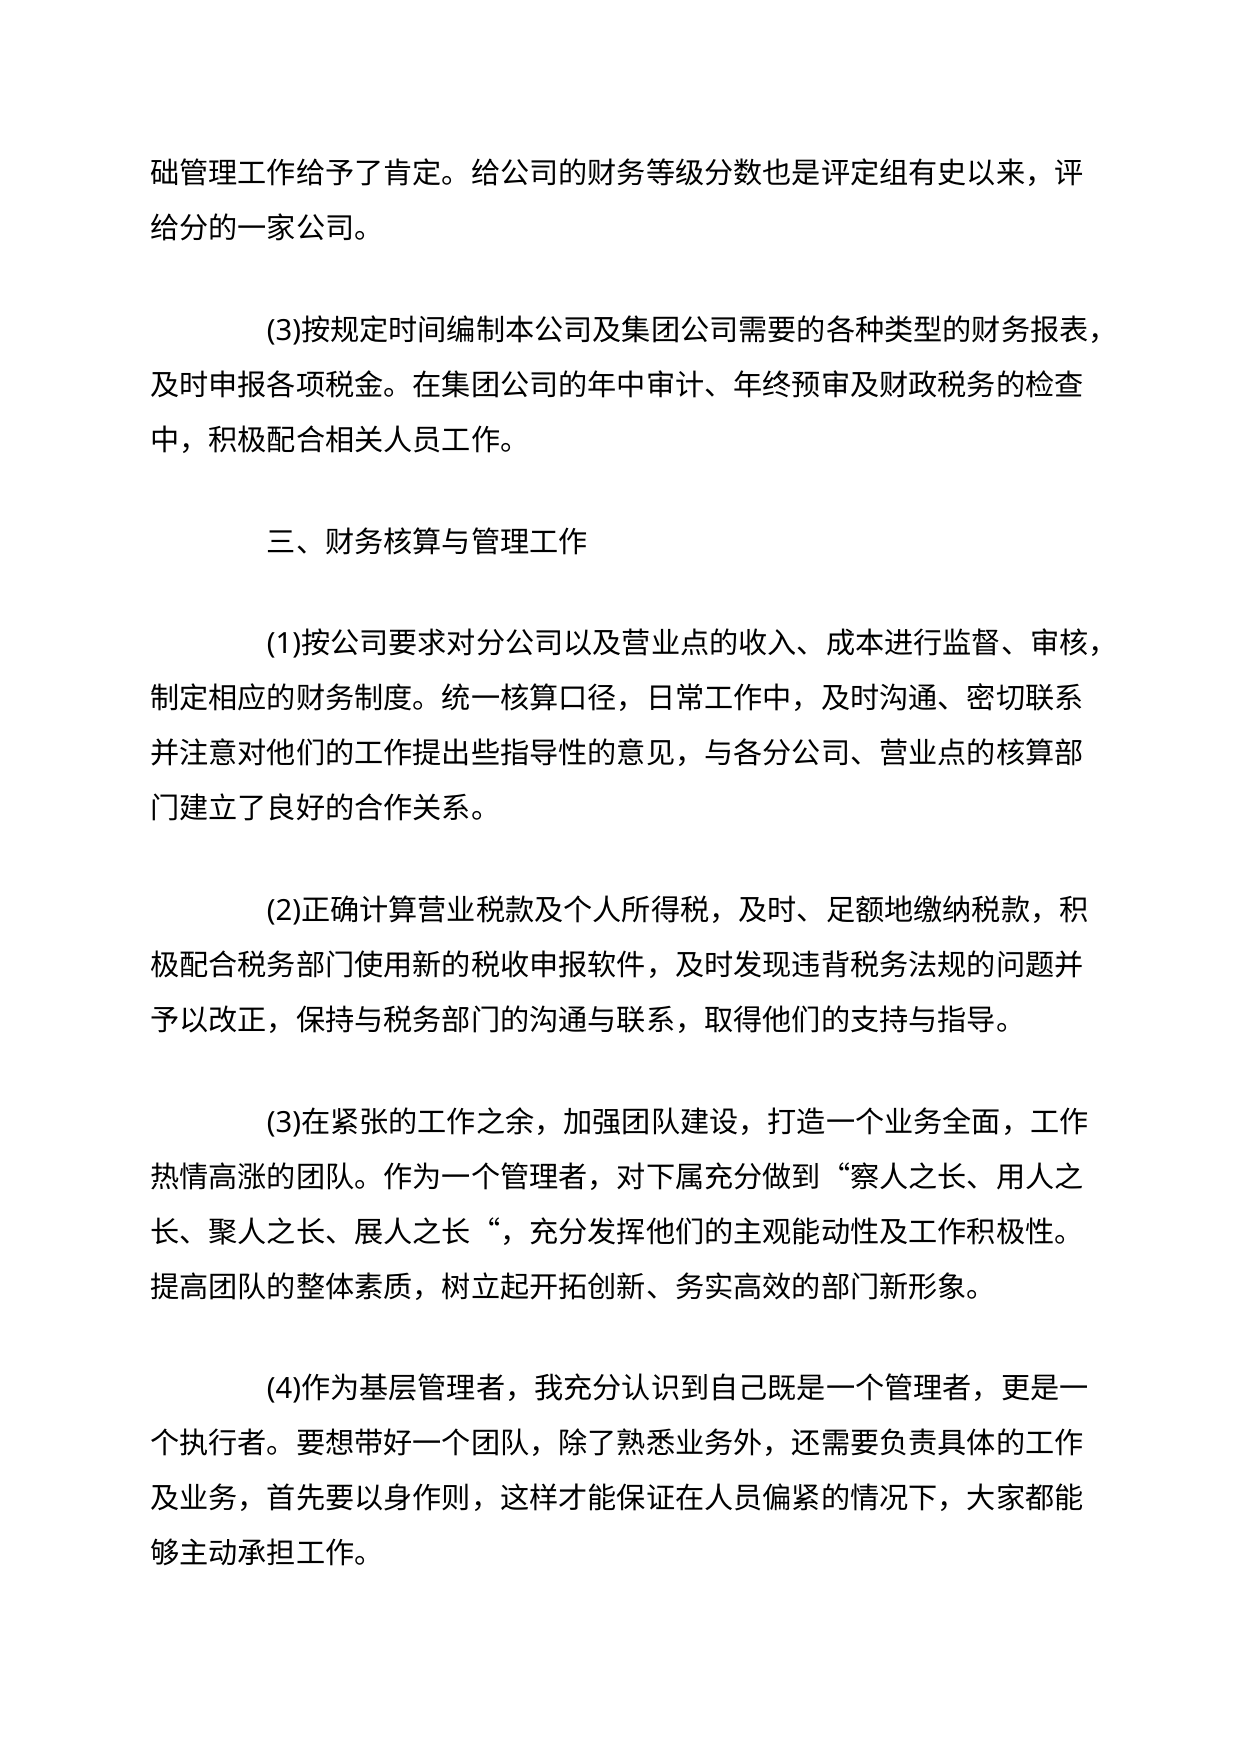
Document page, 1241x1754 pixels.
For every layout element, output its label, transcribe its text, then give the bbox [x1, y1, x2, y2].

text (2)正确计算营业税款及个人所得税，及时、足额地缴纳税款，积极配合税务部门使用新的税收申报软件，及时发现违背税务法规的问题并予以改正，保持与税务部门的沟通与联系，取得他们的支持与指导。 [150, 887, 1090, 1039]
text (1)按公司要求对分公司以及营业点的收入、成本进行监督、审核，制定相应的财务制度。统一核算口径，日常工作中，及时沟通、密切联系并注意对他们的工作提出些指导性的意见，与各分公司、营业点的核算部门建立了良好的合作关系。 [150, 620, 1090, 827]
text (3)在紧张的工作之余，加强团队建设，打造一个业务全面，工作热情高涨的团队。作为一个管理者，对下属充分做到“察人之长、用人之长、聚人之长、展人之长“，充分发挥他们的主观能动性及工作积极性。提高团队的整体素质，树立起开拓创新、务实高效的部门新形象。 [150, 1098, 1090, 1305]
text (4)作为基层管理者，我充分认识到自己既是一个管理者，更是一个执行者。要想带好一个团队，除了熟悉业务外，还需要负责具体的工作及业务，首先要以身作则，这样才能保证在人员偏紧的情况下，大家都能够主动承担工作。 [150, 1365, 1090, 1572]
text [150, 150, 1090, 247]
text 三、财务核算与管理工作 [150, 518, 1090, 561]
text (3)按规定时间编制本公司及集团公司需要的各种类型的财务报表，及时申报各项税金。在集团公司的年中审计、年终预审及财政税务的检查中，积极配合相关人员工作。 [150, 307, 1090, 459]
